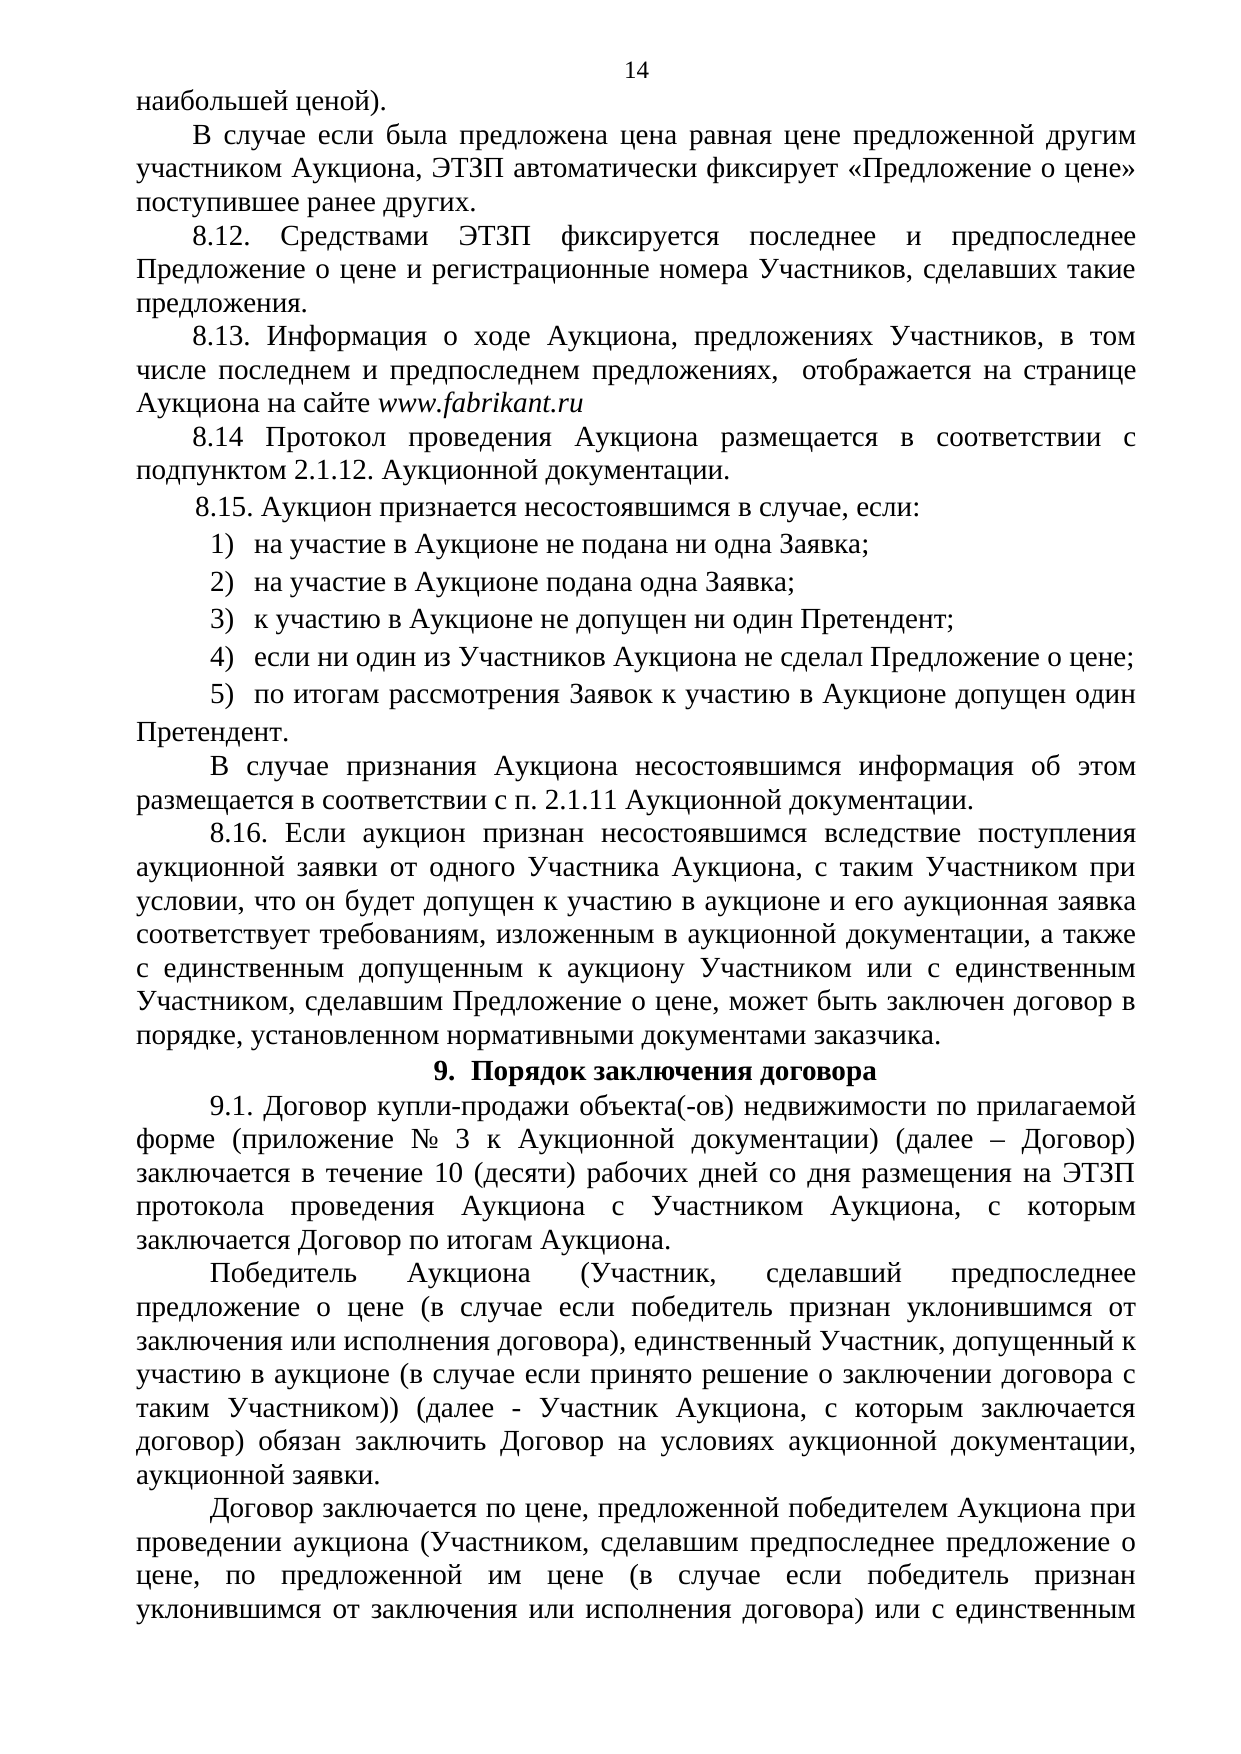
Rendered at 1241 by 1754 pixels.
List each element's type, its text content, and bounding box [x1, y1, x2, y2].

subtitle Порядок заключения договора [173, 1050, 1137, 1088]
list если ни один из Участников Аукциона не сделал Предложение о цене; [136, 636, 1137, 673]
list 8.16. Если аукцион признан несостоявшимся вследствие поступления аукционной заявки от одного Участника Аукциона, с таким Участником при условии, что он будет допущен к участию в аукционе и его аукционная заявка соответствует требованиям, изложенным в аукционной документации, а также с единственным допущенным к аукциону Участником или с единственным Участником, сделавшим Предложение о цене, может быть заключен договор в порядке, установленном нормативными документами заказчика. [136, 816, 1137, 1050]
list В случае признания Аукциона несостоявшимся информация об этом размещается в соответствии с п. 2.1.11 Аукционной документации. [136, 748, 1137, 816]
list на участие в Аукционе подана одна Заявка; [136, 561, 1137, 598]
text 8.13. Информация о ходе Аукциона, предложениях Участников, в том числе последнем и предпоследнем предложениях, отображается на странице Аукциона на сайте www.fabrikant.ru [136, 318, 1137, 419]
text 8.15. Аукцион признается несостоявшимся в случае, если: [136, 486, 1137, 523]
text 8.14 Протокол проведения Аукциона размещается в соответствии с подпунктом 2.1.12. Аукционной документации. [136, 419, 1137, 486]
text В случае если была предложена цена равная цене предложенной другим участником Аукциона, ЭТЗП автоматически фиксирует «Предложение о цене» поступившее ранее других. [136, 117, 1137, 218]
list Победитель Аукциона (Участник, сделавший предпоследнее предложение о цене (в случае если победитель признан уклонившимся от заключения или исполнения договора), единственный Участник, допущенный к участию в аукционе (в случае если принято решение о заключении договора с таким Участником)) (далее - Участник Аукциона, с которым заключается договор) обязан заключить Договор на условиях аукционной документации, аукционной заявки. [136, 1256, 1137, 1490]
list на участие в Аукционе не подана ни одна Заявка; [136, 523, 1137, 561]
text 8.12. Средствами ЭТЗП фиксируется последнее и предпоследнее Предложение о цене и регистрационные номера Участников, сделавших такие предложения. [136, 218, 1137, 318]
list к участию в Аукционе не допущен ни один Претендент; [136, 598, 1137, 636]
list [136, 1490, 1137, 1624]
list по итогам рассмотрения Заявок к участию в Аукционе допущен один Претендент. [136, 673, 1137, 748]
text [136, 83, 1137, 117]
list 9.1. Договор купли-продажи объекта(-ов) недвижимости по прилагаемой форме (приложение № 3 к Аукционной документации) (далее – Договор) заключается в течение 10 (десяти) рабочих дней со дня размещения на ЭТЗП протокола проведения Аукциона с Участником Аукциона, с которым заключается Договор по итогам Аукциона. [136, 1088, 1137, 1256]
